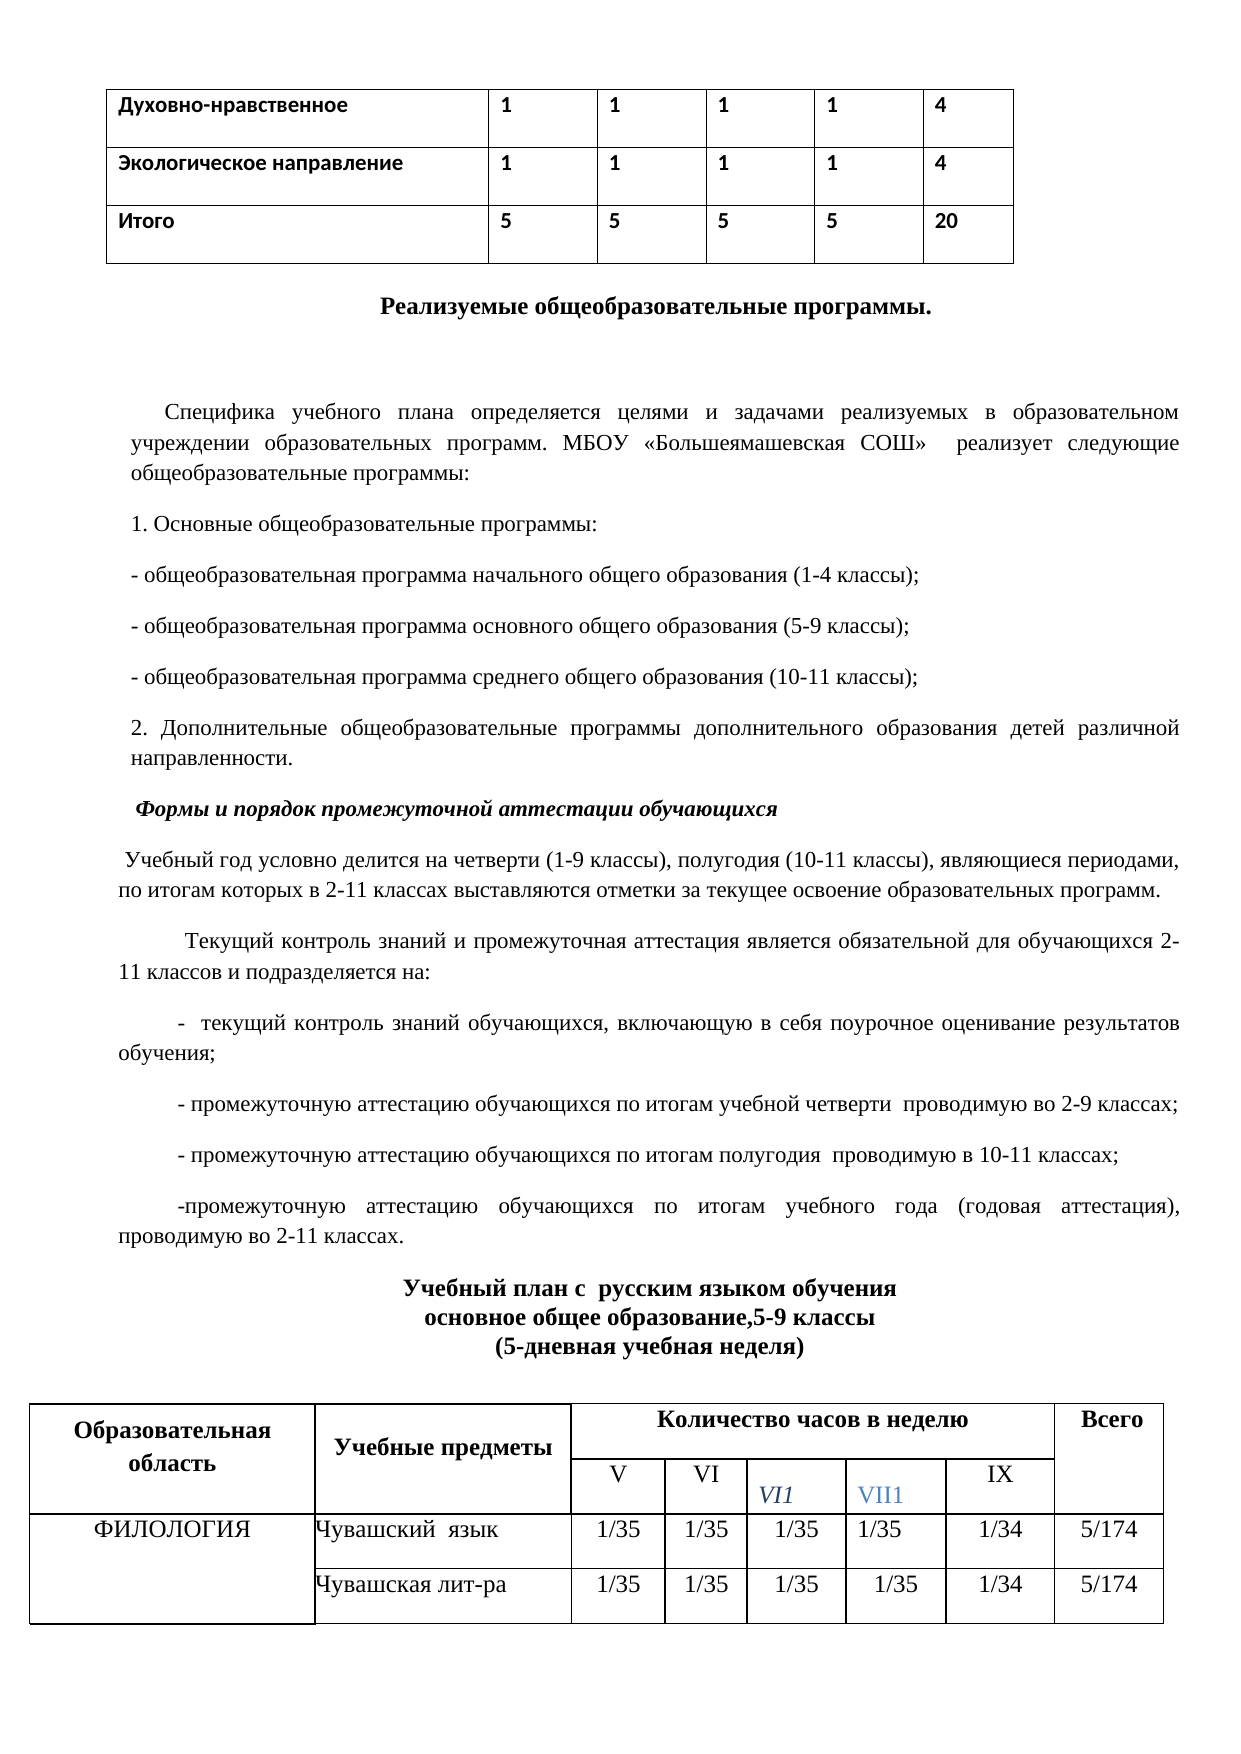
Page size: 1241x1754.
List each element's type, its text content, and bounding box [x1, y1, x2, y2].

table_cell 1 [598, 148, 706, 205]
text Текущий контроль знаний и промежуточная аттестация является обязательной для обучающихся 2-11 классов и подразделяется на: [118, 928, 1181, 984]
table_header Образовательная область [30, 1405, 314, 1513]
table_cell V [572, 1460, 664, 1513]
table_cell 1/34 [947, 1515, 1054, 1568]
table_cell 4 [924, 148, 1013, 205]
text - промежуточную аттестацию обучающихся по итогам полугодия проводимую в 10-11 классах; [118, 1141, 1181, 1167]
table_cell 1/35 [572, 1515, 664, 1568]
text -промежуточную аттестацию обучающихся по итогам учебного года (годовая аттестация), проводимую во 2-11 классах. [118, 1192, 1181, 1249]
table_cell 5/174 [1055, 1515, 1163, 1568]
table_cell 5 [598, 206, 706, 263]
text 1. Основные общеобразовательные программы: [131, 510, 1181, 536]
table_cell 1/34 [947, 1569, 1054, 1623]
text Формы и порядок промежуточной аттестации обучающихся [118, 795, 1181, 822]
table_cell VI [666, 1460, 746, 1513]
table_cell 1/35 [666, 1515, 746, 1568]
table_cell VII1 [847, 1460, 945, 1513]
text Реализуемые общеобразовательные программы. [131, 291, 1181, 319]
table_cell 1 [489, 90, 597, 147]
table_cell 1 [598, 90, 706, 147]
table_cell VI1 [748, 1460, 845, 1513]
table_cell 1/35 [572, 1569, 664, 1623]
table_cell 5 [815, 206, 923, 263]
table_cell 1 [707, 148, 814, 205]
table_cell IX [947, 1460, 1054, 1513]
text Учебный год условно делится на четверти (1-9 классы), полугодия (10-11 классы), являющиеся периодами, по итогам которых в 2-11 классах выставляются отметки за текущее освоение образовательных программ. [118, 846, 1181, 903]
table_cell 1/35 [748, 1569, 845, 1623]
table_cell 1 [815, 90, 923, 147]
text - общеобразовательная программа начального общего образования (1-4 классы); [131, 561, 1181, 587]
table_cell 1/35 [847, 1569, 945, 1623]
table_cell Чувашская лит-ра [316, 1569, 571, 1623]
text Специфика учебного плана определяется целями и задачами реализуемых в образовательном учреждении образовательных программ. МБОУ «Большеямашевская СОШ» реализует следующие общеобразовательные программы: [131, 398, 1181, 485]
table_cell 1/35 [748, 1515, 845, 1568]
table_cell 1/35 [847, 1515, 945, 1568]
table_cell Итого [107, 206, 488, 263]
text - общеобразовательная программа среднего общего образования (10-11 классы); [131, 663, 1181, 689]
table_header Учебные предметы [316, 1405, 570, 1513]
text - текущий контроль знаний обучающихся, включающую в себя поурочное оценивание результатов обучения; [118, 1009, 1181, 1065]
table_cell 5 [489, 206, 597, 263]
table_cell 20 [924, 206, 1013, 263]
table_cell 1 [489, 148, 597, 205]
table_cell 5/174 [1055, 1569, 1163, 1623]
text Учебный план с русским языком обучения [118, 1273, 1181, 1302]
table_cell 1/35 [666, 1569, 746, 1623]
table_cell Экологическое направление [107, 148, 488, 205]
text основное общее образование,5-9 классы [118, 1302, 1181, 1331]
text (5-дневная учебная неделя) [118, 1331, 1181, 1360]
table_cell 1 [815, 148, 923, 205]
table_cell 4 [924, 90, 1013, 147]
text - промежуточную аттестацию обучающихся по итогам учебной четверти проводимую во 2-9 классах; [118, 1090, 1181, 1116]
table_cell ФИЛОЛОГИЯ [30, 1515, 314, 1623]
table_cell Чувашский язык [316, 1515, 571, 1568]
table_cell Духовно-нравственное [107, 90, 488, 147]
table_header Всего [1055, 1404, 1163, 1513]
text - общеобразовательная программа основного общего образования (5-9 классы); [131, 612, 1181, 638]
text 2. Дополнительные общеобразовательные программы дополнительного образования детей различной направленности. [131, 714, 1181, 771]
table_cell 5 [707, 206, 814, 263]
table_cell 1 [707, 90, 814, 147]
table_header Количество часов в неделю [572, 1404, 1054, 1458]
